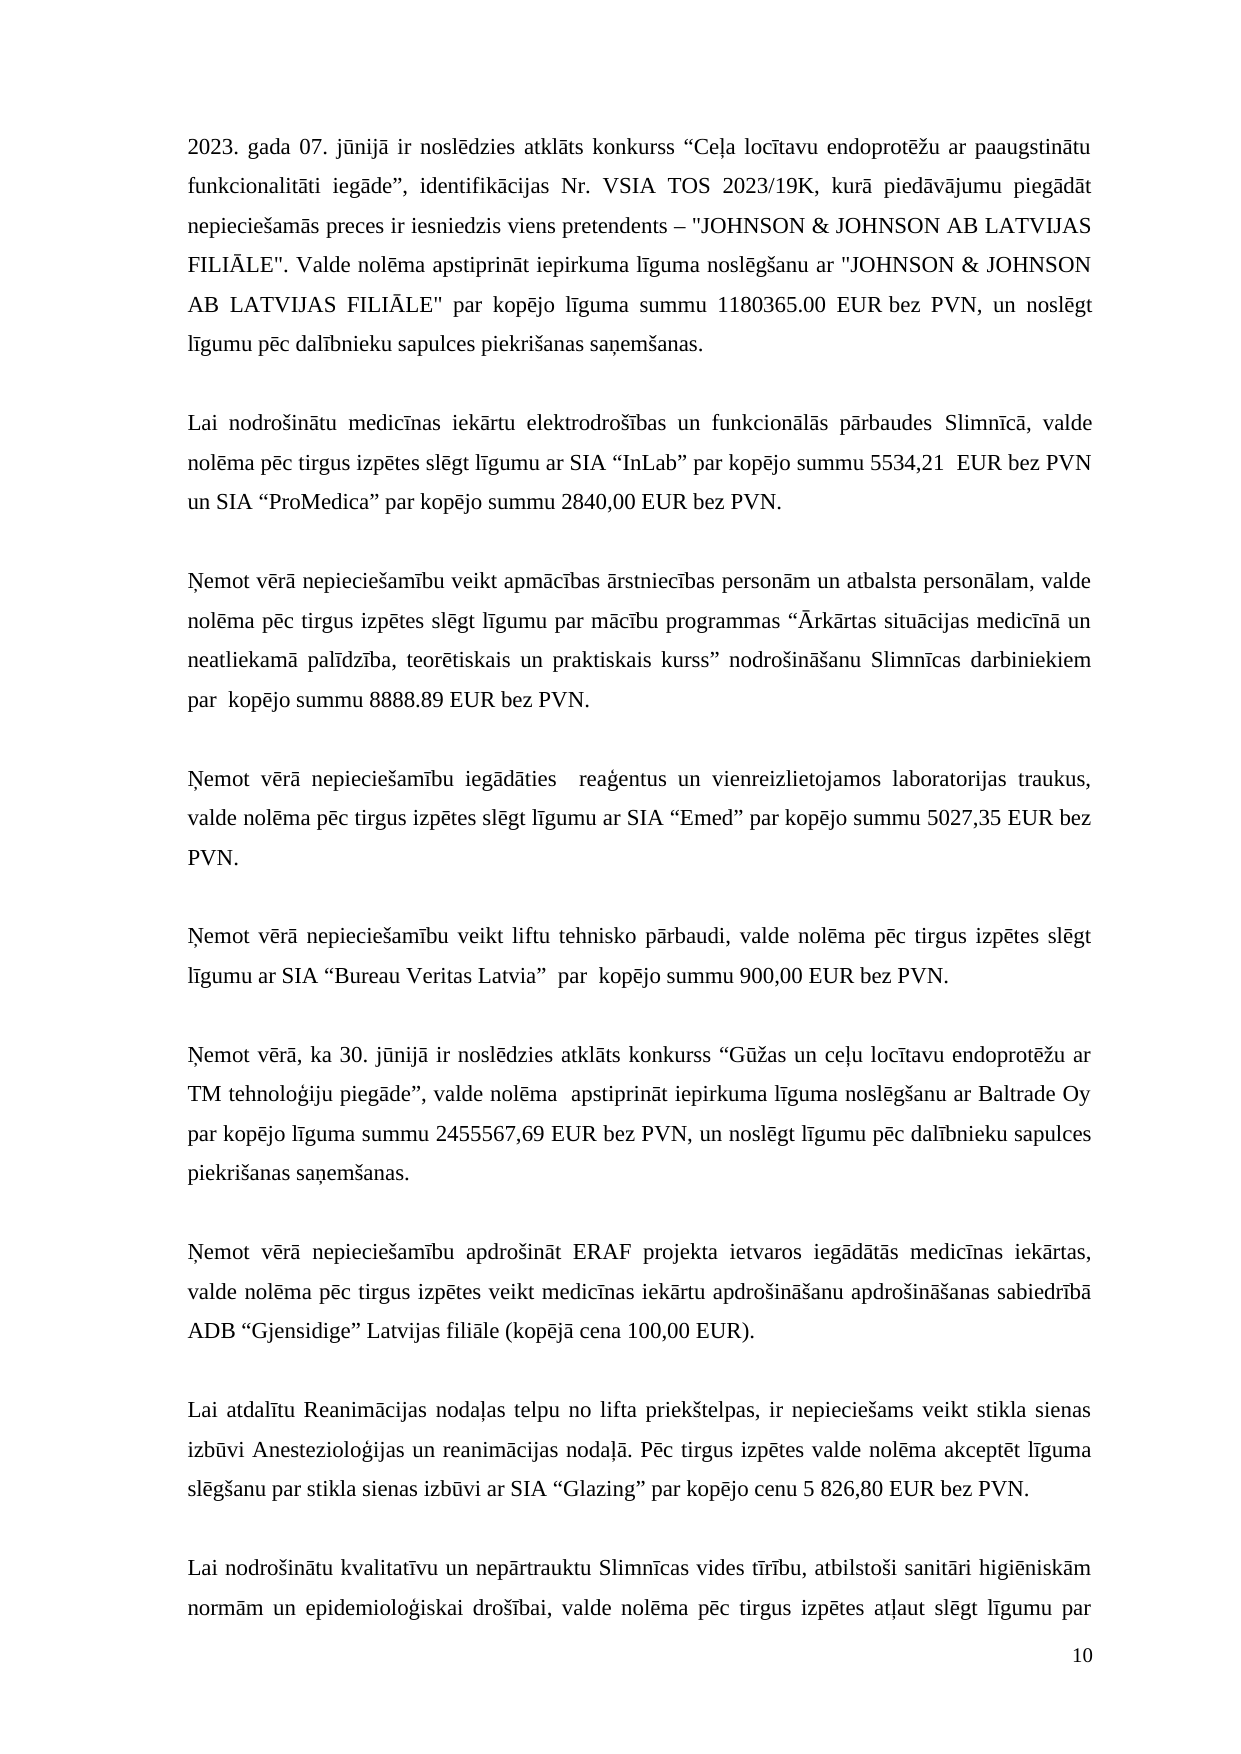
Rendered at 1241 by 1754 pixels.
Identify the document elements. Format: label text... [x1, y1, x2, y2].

text Lai nodrošinātu medicīnas iekārtu elektrodrošības un funkcionālās pārbaudes Slimnīcā, valde nolēma pēc tirgus izpētes slēgt līgumu ar SIA “InLab” par kopējo summu 5534,21 EUR bez PVN un SIA “ProMedica” par kopējo summu 2840,00 EUR bez PVN. [187, 409, 1092, 514]
text Lai atdalītu Reanimācijas nodaļas telpu no lifta priekštelpas, ir nepieciešams veikt stikla sienas izbūvi Anestezioloģijas un reanimācijas nodaļā. Pēc tirgus izpētes valde nolēma akceptēt līguma slēgšanu par stikla sienas izbūvi ar SIA “Glazing” par kopējo cenu 5 826,80 EUR bez PVN. [187, 1396, 1092, 1502]
text Ņemot vērā nepieciešamību iegādāties reaģentus un vienreizlietojamos laboratorijas traukus, valde nolēma pēc tirgus izpētes slēgt līgumu ar SIA “Emed” par kopējo summu 5027,35 EUR bez PVN. [187, 764, 1092, 870]
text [187, 1554, 1092, 1620]
text Ņemot vērā, ka 30. jūnijā ir noslēdzies atklāts konkurss “Gūžas un ceļu locītavu endoprotēžu ar TM tehnoloģiju piegāde”, valde nolēma apstiprināt iepirkuma līguma noslēgšanu ar Baltrade Oy par kopējo līguma summu 2455567,69 EUR bez PVN, un noslēgt līgumu pēc dalībnieku sapulces piekrišanas saņemšanas. [187, 1041, 1092, 1186]
text Ņemot vērā nepieciešamību veikt liftu tehnisko pārbaudi, valde nolēma pēc tirgus izpētes slēgt līgumu ar SIA “Bureau Veritas Latvia” par kopējo summu 900,00 EUR bez PVN. [187, 922, 1092, 988]
text Ņemot vērā nepieciešamību veikt apmācības ārstniecības personām un atbalsta personālam, valde nolēma pēc tirgus izpētes slēgt līgumu par mācību programmas “Ārkārtas situācijas medicīnā un neatliekamā palīdzība, teorētiskais un praktiskais kurss” nodrošināšanu Slimnīcas darbiniekiem par kopējo summu 8888.89 EUR bez PVN. [187, 567, 1092, 712]
text 2023. gada 07. jūnijā ir noslēdzies atklāts konkurss “Ceļa locītavu endoprotēžu ar paaugstinātu funkcionalitāti iegāde”, identifikācijas Nr. VSIA TOS 2023/19K, kurā piedāvājumu piegādāt nepieciešamās preces ir iesniedzis viens pretendents – "JOHNSON & JOHNSON AB LATVIJAS FILIĀLE". Valde nolēma apstiprināt iepirkuma līguma noslēgšanu ar "JOHNSON & JOHNSON AB LATVIJAS FILIĀLE" par kopējo līguma summu 1180365.00 EUR bez PVN, un noslēgt līgumu pēc dalībnieku sapulces piekrišanas saņemšanas. [187, 133, 1092, 357]
text Ņemot vērā nepieciešamību apdrošināt ERAF projekta ietvaros iegādātās medicīnas iekārtas, valde nolēma pēc tirgus izpētes veikt medicīnas iekārtu apdrošināšanu apdrošināšanas sabiedrībā ADB “Gjensidige” Latvijas filiāle (kopējā cena 100,00 EUR). [187, 1238, 1092, 1344]
